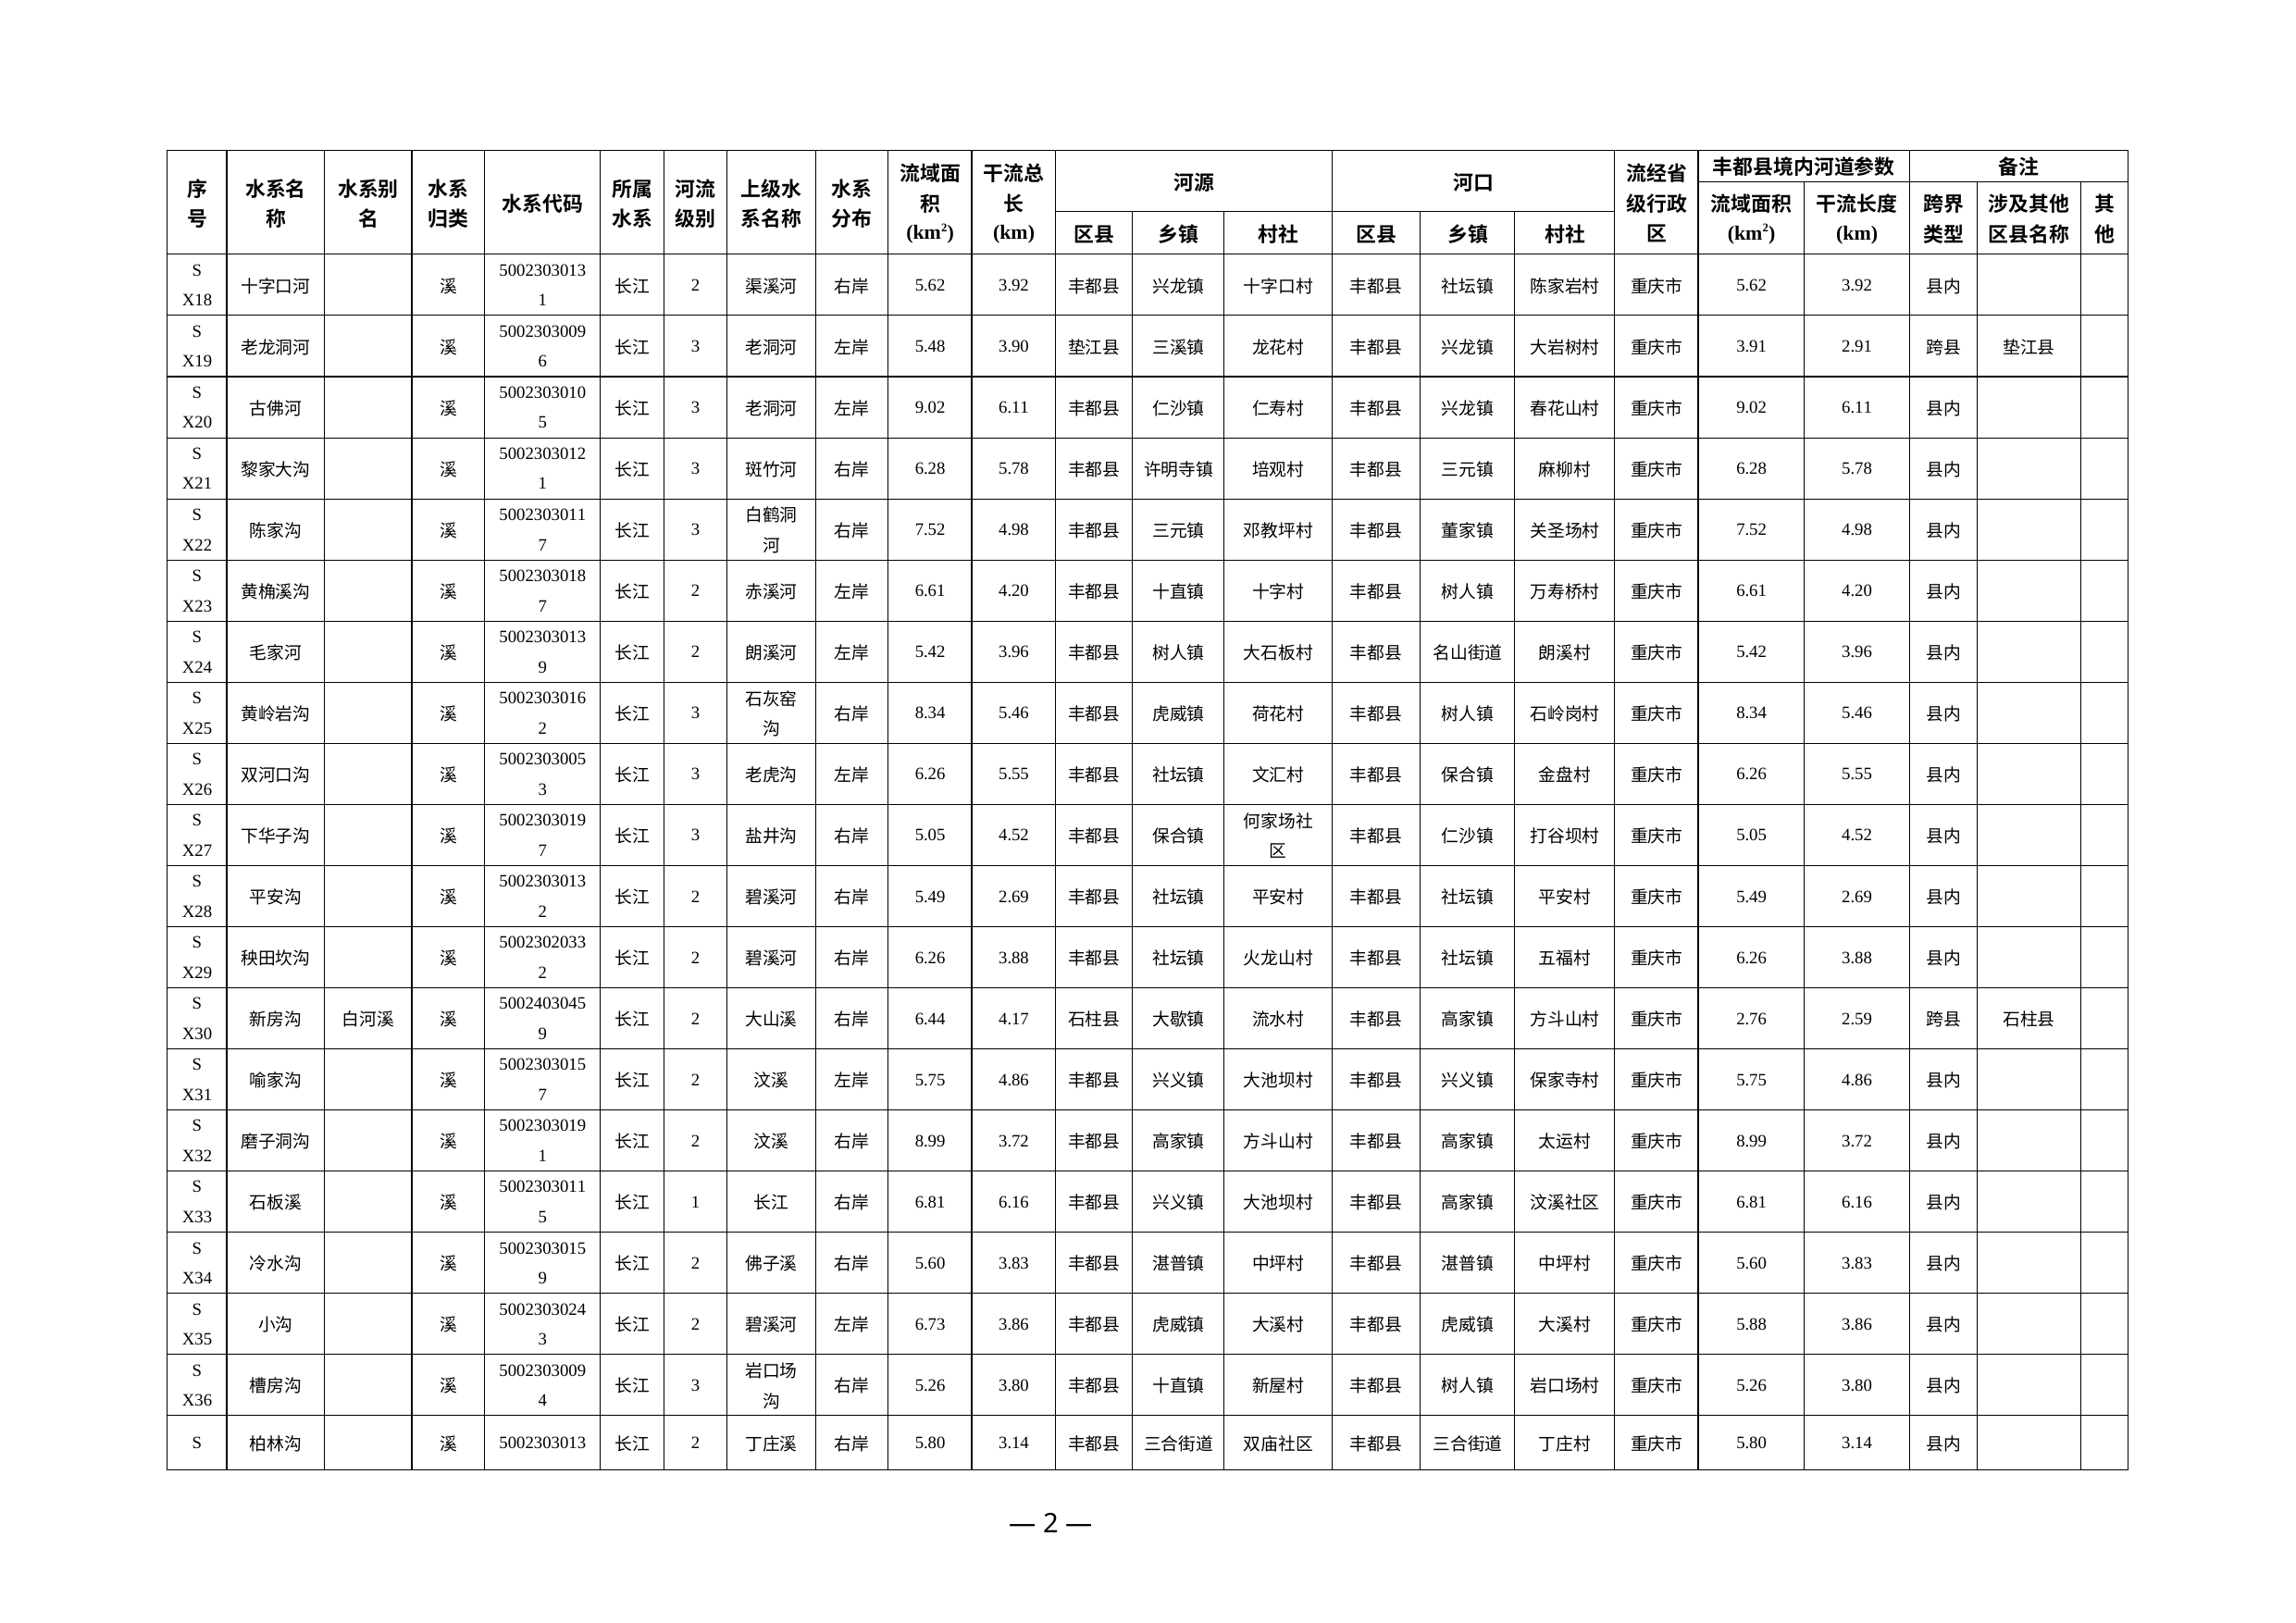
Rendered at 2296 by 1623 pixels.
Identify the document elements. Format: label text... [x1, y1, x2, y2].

table_cell 6.11 [973, 378, 1055, 437]
table_cell 长江 [601, 378, 664, 437]
table_cell 重庆市 [1615, 1233, 1697, 1293]
table_cell [2081, 316, 2128, 376]
table_cell 5.26 [1699, 1355, 1804, 1415]
table_cell 丰都县 [1056, 805, 1132, 865]
table_cell 丰都县 [1333, 1416, 1420, 1469]
table_cell 区县 [1056, 212, 1132, 254]
table_cell SX29 [168, 927, 226, 987]
table_cell 树人镇 [1133, 622, 1223, 682]
table_cell SX33 [168, 1171, 226, 1232]
table_cell 重庆市 [1615, 1049, 1697, 1109]
table_cell [325, 1294, 411, 1354]
table_cell 大溪村 [1224, 1294, 1332, 1354]
table_cell 左岸 [816, 1294, 887, 1354]
table_cell 2 [664, 1110, 726, 1171]
table_cell 石灰窑沟 [727, 683, 815, 743]
table_cell 小沟 [228, 1294, 324, 1354]
table_cell 县内 [1910, 439, 1977, 498]
table_cell 兴龙镇 [1421, 316, 1514, 376]
table_cell [325, 439, 411, 498]
table_cell 5.46 [973, 683, 1055, 743]
table_cell 乡镇 [1133, 212, 1223, 254]
table_cell 长江 [601, 683, 664, 743]
table_cell [325, 378, 411, 437]
table_cell 大岩树村 [1515, 316, 1614, 376]
table_cell 6.16 [973, 1171, 1055, 1232]
table_cell SX31 [168, 1049, 226, 1109]
table_cell 5.78 [973, 439, 1055, 498]
table_cell 大歇镇 [1133, 988, 1223, 1048]
table_cell 县内 [1910, 805, 1977, 865]
table_cell 柏林沟 [228, 1416, 324, 1469]
table_cell 长江 [601, 561, 664, 621]
table_cell 丰都县 [1056, 622, 1132, 682]
table_cell [1978, 439, 2080, 498]
table_cell 县内 [1910, 622, 1977, 682]
table_cell 50023030053 [485, 744, 600, 804]
table_cell 右岸 [816, 1110, 887, 1171]
table_cell 重庆市 [1615, 1416, 1697, 1469]
table_cell 8.99 [1699, 1110, 1804, 1171]
table_cell 十字口河 [228, 254, 324, 315]
table_cell SX36 [168, 1355, 226, 1415]
table_cell 渠溪河 [727, 254, 815, 315]
table_cell 丰都县 [1056, 1233, 1132, 1293]
table_cell 3 [664, 1355, 726, 1415]
table_cell 右岸 [816, 927, 887, 987]
table_cell 陈家岩村 [1515, 254, 1614, 315]
table_cell [1978, 500, 2080, 559]
table_cell 50023020332 [485, 927, 600, 987]
table_cell [2081, 439, 2128, 498]
table_cell 3 [664, 683, 726, 743]
table_cell SX20 [168, 378, 226, 437]
table_cell 社坛镇 [1133, 744, 1223, 804]
table_cell 丰都县 [1333, 683, 1420, 743]
table_cell [2081, 378, 2128, 437]
table_cell SX22 [168, 500, 226, 559]
table_cell 长江 [601, 439, 664, 498]
table_cell 8.99 [888, 1110, 971, 1171]
table_cell 丰都县 [1333, 988, 1420, 1048]
table_cell 丰都县 [1333, 866, 1420, 926]
table_cell 5.80 [1699, 1416, 1804, 1469]
table_cell 左岸 [816, 561, 887, 621]
table_cell 万寿桥村 [1515, 561, 1614, 621]
table_cell 5.49 [888, 866, 971, 926]
table_cell 石板溪 [228, 1171, 324, 1232]
table_cell SX18 [168, 254, 226, 315]
table_header 水系名称 [228, 151, 324, 254]
table_cell 4.52 [973, 805, 1055, 865]
table_cell 5.60 [888, 1233, 971, 1293]
table_cell 汶溪 [727, 1110, 815, 1171]
table_cell [1978, 683, 2080, 743]
table_cell SX32 [168, 1110, 226, 1171]
table_cell [325, 561, 411, 621]
table_cell 重庆市 [1615, 866, 1697, 926]
table_cell 湛普镇 [1421, 1233, 1514, 1293]
table_cell 老龙洞河 [228, 316, 324, 376]
table_cell 溪 [413, 1416, 484, 1469]
table_cell 社坛镇 [1421, 866, 1514, 926]
table_cell 重庆市 [1615, 622, 1697, 682]
table_cell 5.42 [888, 622, 971, 682]
table_header 水系代码 [485, 151, 600, 254]
table_cell 3 [664, 378, 726, 437]
table_cell 高家镇 [1133, 1110, 1223, 1171]
table_cell [2081, 1294, 2128, 1354]
table_cell 6.26 [888, 927, 971, 987]
table_cell 乡镇 [1421, 212, 1514, 254]
table_cell 兴龙镇 [1133, 254, 1223, 315]
table_cell 左岸 [816, 378, 887, 437]
table_cell 溪 [413, 927, 484, 987]
table_cell 50023030130 [485, 1416, 600, 1469]
table_cell 2 [664, 988, 726, 1048]
table_cell 右岸 [816, 439, 887, 498]
table_cell 长江 [601, 254, 664, 315]
table_cell 50023030197 [485, 805, 600, 865]
table_cell 重庆市 [1615, 254, 1697, 315]
table_cell 社坛镇 [1133, 866, 1223, 926]
table_cell 重庆市 [1615, 988, 1697, 1048]
table_cell 保合镇 [1133, 805, 1223, 865]
table_cell 50023030157 [485, 1049, 600, 1109]
table_cell [1978, 1171, 2080, 1232]
table_cell 喻家沟 [228, 1049, 324, 1109]
table_cell SX19 [168, 316, 226, 376]
table_cell 长江 [601, 1355, 664, 1415]
table_cell 朗溪河 [727, 622, 815, 682]
table_cell 2.59 [1805, 988, 1909, 1048]
table_cell 5.62 [1699, 254, 1804, 315]
table_cell 跨县 [1910, 988, 1977, 1048]
table_cell 汶溪 [727, 1049, 815, 1109]
table_cell 白鹤洞河 [727, 500, 815, 559]
table_cell 4.52 [1805, 805, 1909, 865]
table_cell 长江 [601, 1110, 664, 1171]
table_cell 溪 [413, 500, 484, 559]
table_cell 6.73 [888, 1294, 971, 1354]
table_cell 长江 [601, 988, 664, 1048]
table_cell 丰都县 [1056, 254, 1132, 315]
table_cell 干流长度 (km) [1805, 182, 1909, 254]
table_cell 县内 [1910, 500, 1977, 559]
table_cell 溪 [413, 1294, 484, 1354]
table_cell 重庆市 [1615, 1110, 1697, 1171]
table_cell 6.81 [888, 1171, 971, 1232]
table_cell [1978, 1233, 2080, 1293]
table_cell 长江 [601, 1049, 664, 1109]
table_cell 2 [664, 561, 726, 621]
table_cell 树人镇 [1421, 1355, 1514, 1415]
table_cell 5.62 [888, 254, 971, 315]
table_cell 涉及其他区县名称 [1978, 182, 2080, 254]
table_cell 区县 [1333, 212, 1420, 254]
table_cell 50023030139 [485, 622, 600, 682]
table_cell 溪 [413, 988, 484, 1048]
table_cell 长江 [601, 744, 664, 804]
table_cell 县内 [1910, 1294, 1977, 1354]
table_cell 4.86 [973, 1049, 1055, 1109]
table_cell 火龙山村 [1224, 927, 1332, 987]
table_cell 打谷坝村 [1515, 805, 1614, 865]
table_cell [2081, 866, 2128, 926]
table_cell 平安村 [1224, 866, 1332, 926]
table_cell 6.26 [1699, 744, 1804, 804]
table_header 河源 [1056, 151, 1332, 211]
table_cell 溪 [413, 378, 484, 437]
table_cell 县内 [1910, 866, 1977, 926]
table_cell SX24 [168, 622, 226, 682]
table_cell 长江 [601, 1171, 664, 1232]
table_cell 丰都县 [1056, 1110, 1132, 1171]
table_cell 麻柳村 [1515, 439, 1614, 498]
table_cell [1978, 805, 2080, 865]
table_cell 左岸 [816, 622, 887, 682]
table_cell [325, 805, 411, 865]
table_cell 8.34 [888, 683, 971, 743]
table_cell 老虎沟 [727, 744, 815, 804]
table_cell 50023030117 [485, 500, 600, 559]
table_cell [1978, 378, 2080, 437]
table_cell 5.48 [888, 316, 971, 376]
table_header 河流级别 [664, 151, 726, 254]
table_cell 重庆市 [1615, 1171, 1697, 1232]
table_cell 重庆市 [1615, 1294, 1697, 1354]
table_cell 丰都县 [1333, 1171, 1420, 1232]
table_cell 50023030132 [485, 866, 600, 926]
table_cell 4.17 [973, 988, 1055, 1048]
table_cell 碧溪河 [727, 927, 815, 987]
table_cell 5.88 [1699, 1294, 1804, 1354]
table_cell 丰都县 [1333, 500, 1420, 559]
table_cell 邓教坪村 [1224, 500, 1332, 559]
table_cell 5.78 [1805, 439, 1909, 498]
table_cell 长江 [727, 1171, 815, 1232]
table_header 上级水系名称 [727, 151, 815, 254]
table_cell 5.05 [888, 805, 971, 865]
table_cell 2.91 [1805, 316, 1909, 376]
table_cell 县内 [1910, 1049, 1977, 1109]
table_header 干流总长 (km) [973, 151, 1055, 254]
table_cell 虎威镇 [1133, 683, 1223, 743]
table_cell SX27 [168, 805, 226, 865]
table_cell 丰都县 [1333, 1355, 1420, 1415]
table_cell 双河口沟 [228, 744, 324, 804]
table_cell [325, 927, 411, 987]
table_cell 3.83 [973, 1233, 1055, 1293]
table_cell 树人镇 [1421, 561, 1514, 621]
table_cell 方斗山村 [1224, 1110, 1332, 1171]
table_cell 垫江县 [1978, 316, 2080, 376]
table_cell 磨子洞沟 [228, 1110, 324, 1171]
table_cell 2 [664, 927, 726, 987]
table_cell 斑竹河 [727, 439, 815, 498]
table_cell 平安沟 [228, 866, 324, 926]
table_cell 6.61 [888, 561, 971, 621]
table_cell 汶溪社区 [1515, 1171, 1614, 1232]
table_cell 右岸 [816, 1355, 887, 1415]
table_cell 长江 [601, 866, 664, 926]
table_cell 2.69 [1805, 866, 1909, 926]
table_cell 丰都县 [1333, 1049, 1420, 1109]
table_header 水系分布 [816, 151, 887, 254]
table_header 备注 [1910, 151, 2128, 181]
table_cell 3.96 [973, 622, 1055, 682]
table_cell 下华子沟 [228, 805, 324, 865]
table_cell 槽房沟 [228, 1355, 324, 1415]
table_cell 8.34 [1699, 683, 1804, 743]
table_cell 黄岭岩沟 [228, 683, 324, 743]
table_cell 3.14 [1805, 1416, 1909, 1469]
table_cell 丰都县 [1056, 927, 1132, 987]
table_cell 重庆市 [1615, 500, 1697, 559]
table_cell 丰都县 [1056, 1049, 1132, 1109]
table_cell [2081, 1171, 2128, 1232]
table_cell 丰都县 [1333, 1233, 1420, 1293]
table_cell 溪 [413, 1110, 484, 1171]
table_cell 湛普镇 [1133, 1233, 1223, 1293]
table_cell 溪 [413, 622, 484, 682]
table_cell 兴义镇 [1133, 1171, 1223, 1232]
table_cell SX35 [168, 1294, 226, 1354]
table_cell 重庆市 [1615, 439, 1697, 498]
table_cell 5.05 [1699, 805, 1804, 865]
table_cell 3 [664, 316, 726, 376]
table_cell 兴义镇 [1133, 1049, 1223, 1109]
table_cell 9.02 [888, 378, 971, 437]
table_cell 丰都县 [1333, 254, 1420, 315]
table_cell 6.26 [1699, 927, 1804, 987]
table_cell 4.98 [973, 500, 1055, 559]
table_cell 3.91 [1699, 316, 1804, 376]
table_cell 垫江县 [1056, 316, 1132, 376]
table_cell [2081, 1416, 2128, 1469]
table_cell 丁庄溪河 [727, 1416, 815, 1469]
table_cell 长江 [601, 622, 664, 682]
table_cell 平安村 [1515, 866, 1614, 926]
table_cell 溪 [413, 744, 484, 804]
table_cell 县内 [1910, 1110, 1977, 1171]
table_cell 社坛镇 [1133, 927, 1223, 987]
table_cell 三元镇 [1421, 439, 1514, 498]
table_cell [325, 622, 411, 682]
table_cell 50023030243 [485, 1294, 600, 1354]
table_cell 岩口场村 [1515, 1355, 1614, 1415]
table_cell 高家镇 [1421, 1171, 1514, 1232]
table_cell 丰都县 [1333, 378, 1420, 437]
table_cell [2081, 561, 2128, 621]
table_cell 文汇村 [1224, 744, 1332, 804]
table_header 水系归类 [413, 151, 484, 254]
table_cell 右岸 [816, 1233, 887, 1293]
table_cell 50023030094 [485, 1355, 600, 1415]
table_cell SX30 [168, 988, 226, 1048]
table_cell 黄桷溪沟 [228, 561, 324, 621]
table_cell 村社 [1515, 212, 1614, 254]
table_cell 大溪村 [1515, 1294, 1614, 1354]
table_cell 5.75 [1699, 1049, 1804, 1109]
table_cell 3.72 [1805, 1110, 1909, 1171]
table_cell 保合镇 [1421, 744, 1514, 804]
table_cell 社坛镇 [1421, 254, 1514, 315]
table_cell 2 [664, 1233, 726, 1293]
table_cell 7.52 [1699, 500, 1804, 559]
table_cell 名山街道 [1421, 622, 1514, 682]
table_cell 何家场社区 [1224, 805, 1332, 865]
table_cell 中坪村 [1224, 1233, 1332, 1293]
table_cell 盐井沟 [727, 805, 815, 865]
table_cell 重庆市 [1615, 378, 1697, 437]
table_cell 丰都县 [1333, 316, 1420, 376]
table_cell SX28 [168, 866, 226, 926]
table_cell 方斗山村 [1515, 988, 1614, 1048]
table_cell 6.16 [1805, 1171, 1909, 1232]
table_cell 4.20 [973, 561, 1055, 621]
table_cell 3.88 [973, 927, 1055, 987]
table_cell 丰都县 [1056, 683, 1132, 743]
table_cell 4.86 [1805, 1049, 1909, 1109]
table_cell 跨县 [1910, 316, 1977, 376]
table_cell 2.69 [973, 866, 1055, 926]
table_cell 流水村 [1224, 988, 1332, 1048]
table_cell 丰都县 [1056, 1294, 1132, 1354]
table_cell 石柱县 [1978, 988, 2080, 1048]
table_cell 1 [664, 1171, 726, 1232]
table_cell 长江 [601, 1233, 664, 1293]
table_cell 长江 [601, 1294, 664, 1354]
table_cell 5.26 [888, 1355, 971, 1415]
table_cell [1978, 1416, 2080, 1469]
table_cell 右岸 [816, 683, 887, 743]
table_cell 十字村 [1224, 561, 1332, 621]
table_cell 中坪村 [1515, 1233, 1614, 1293]
table_cell 溪 [413, 1233, 484, 1293]
table_cell 碧溪河 [727, 866, 815, 926]
table_cell [325, 1049, 411, 1109]
table_cell 仁沙镇 [1133, 378, 1223, 437]
table_cell 6.11 [1805, 378, 1909, 437]
table_header 所属水系 [601, 151, 664, 254]
table_cell 丰都县 [1333, 439, 1420, 498]
table_cell [325, 1233, 411, 1293]
table_cell 丰都县 [1333, 805, 1420, 865]
table_cell 3.80 [1805, 1355, 1909, 1415]
table_cell 流域面积 (km2) [1699, 182, 1804, 254]
table_cell 丰都县 [1056, 500, 1132, 559]
table_cell 3.72 [973, 1110, 1055, 1171]
table_cell 许明寺镇 [1133, 439, 1223, 498]
table_cell 右岸 [816, 988, 887, 1048]
table_cell 50023030131 [485, 254, 600, 315]
table_cell 毛家河 [228, 622, 324, 682]
table_cell 左岸 [816, 1049, 887, 1109]
table_cell 县内 [1910, 561, 1977, 621]
table_cell 9.02 [1699, 378, 1804, 437]
table_cell [2081, 988, 2128, 1048]
table_cell 50024030459 [485, 988, 600, 1048]
table_cell 丰都县 [1333, 744, 1420, 804]
table_cell 大池坝村 [1224, 1171, 1332, 1232]
table_cell 2 [664, 1416, 726, 1469]
table_cell 溪 [413, 561, 484, 621]
table_cell SX26 [168, 744, 226, 804]
table_cell 丰都县 [1333, 1294, 1420, 1354]
table_cell 春花山村 [1515, 378, 1614, 437]
table_cell 溪 [413, 316, 484, 376]
table_cell 3.86 [973, 1294, 1055, 1354]
table_header 河口 [1333, 151, 1614, 211]
table_cell 丁庄村 [1515, 1416, 1614, 1469]
table_cell [325, 1110, 411, 1171]
table_cell 新屋村 [1224, 1355, 1332, 1415]
table_cell 2 [664, 622, 726, 682]
table_cell 黎家大沟 [228, 439, 324, 498]
table_cell 3.83 [1805, 1233, 1909, 1293]
table_cell 丰都县 [1056, 1171, 1132, 1232]
table_cell 50023030187 [485, 561, 600, 621]
table_cell [1978, 561, 2080, 621]
table_cell 重庆市 [1615, 683, 1697, 743]
table_cell 双庙社区 [1224, 1416, 1332, 1469]
table_cell SX25 [168, 683, 226, 743]
table_cell 太运村 [1515, 1110, 1614, 1171]
table_cell [2081, 1233, 2128, 1293]
table_cell SX37 [168, 1416, 226, 1469]
table_cell 长江 [601, 500, 664, 559]
table_cell 县内 [1910, 1233, 1977, 1293]
table_cell 县内 [1910, 683, 1977, 743]
table_cell 溪 [413, 805, 484, 865]
table_cell 虎威镇 [1133, 1294, 1223, 1354]
table_cell 县内 [1910, 1171, 1977, 1232]
table_cell [325, 254, 411, 315]
table_header 丰都县境内河道参数 [1699, 151, 1909, 181]
table_cell 五福村 [1515, 927, 1614, 987]
table_cell [2081, 1355, 2128, 1415]
table_cell 5.46 [1805, 683, 1909, 743]
table_cell 左岸 [816, 316, 887, 376]
table_cell 溪 [413, 439, 484, 498]
table_cell 长江 [601, 927, 664, 987]
table_cell [2081, 927, 2128, 987]
table_cell 右岸 [816, 805, 887, 865]
table_cell [1978, 927, 2080, 987]
table_cell 重庆市 [1615, 805, 1697, 865]
table_cell 董家镇 [1421, 500, 1514, 559]
table_cell 重庆市 [1615, 744, 1697, 804]
table_cell 关圣场村 [1515, 500, 1614, 559]
table_cell 3 [664, 744, 726, 804]
table_cell 县内 [1910, 254, 1977, 315]
table_cell 4.20 [1805, 561, 1909, 621]
table_cell 2 [664, 1049, 726, 1109]
table_cell 3.92 [973, 254, 1055, 315]
table_cell [325, 866, 411, 926]
table_cell 丰都县 [1056, 866, 1132, 926]
table_cell [325, 744, 411, 804]
table_cell 老洞河 [727, 316, 815, 376]
table_cell 培观村 [1224, 439, 1332, 498]
table_cell 长江 [601, 1416, 664, 1469]
table_cell 大池坝村 [1224, 1049, 1332, 1109]
table_cell 兴义镇 [1421, 1049, 1514, 1109]
table_cell 6.81 [1699, 1171, 1804, 1232]
table_cell [2081, 683, 2128, 743]
table_cell 丰都县 [1056, 1416, 1132, 1469]
table_cell 村社 [1224, 212, 1332, 254]
table_cell [325, 316, 411, 376]
table_cell [2081, 1110, 2128, 1171]
table_cell 2.76 [1699, 988, 1804, 1048]
table_cell 冷水沟 [228, 1233, 324, 1293]
table_cell 大山溪 [727, 988, 815, 1048]
table_cell 大石板村 [1224, 622, 1332, 682]
table_cell 县内 [1910, 378, 1977, 437]
table_cell [325, 1416, 411, 1469]
table_cell 溪 [413, 254, 484, 315]
table_cell 龙花村 [1224, 316, 1332, 376]
table_cell 7.52 [888, 500, 971, 559]
table_cell SX34 [168, 1233, 226, 1293]
table_cell 50023030115 [485, 1171, 600, 1232]
table_cell [1978, 866, 2080, 926]
table_cell 5.49 [1699, 866, 1804, 926]
table_cell 保家寺村 [1515, 1049, 1614, 1109]
table_cell 古佛河 [228, 378, 324, 437]
table_cell 县内 [1910, 744, 1977, 804]
table_cell 重庆市 [1615, 561, 1697, 621]
table_cell SX23 [168, 561, 226, 621]
table_cell 3.90 [973, 316, 1055, 376]
table_cell 丰都县 [1056, 744, 1132, 804]
table_cell 碧溪河 [727, 1294, 815, 1354]
table_cell 高家镇 [1421, 1110, 1514, 1171]
table_cell 右岸 [816, 866, 887, 926]
table_cell 2 [664, 254, 726, 315]
table_cell 50023030191 [485, 1110, 600, 1171]
table_cell 陈家沟 [228, 500, 324, 559]
table_cell 3 [664, 805, 726, 865]
table_cell 丰都县 [1056, 439, 1132, 498]
table_cell [1978, 1049, 2080, 1109]
table_cell 丰都县 [1333, 561, 1420, 621]
table_cell 县内 [1910, 927, 1977, 987]
table_cell 兴龙镇 [1421, 378, 1514, 437]
table_header 水系别名 [325, 151, 411, 254]
table_cell 6.28 [1699, 439, 1804, 498]
table_cell 丰都县 [1056, 1355, 1132, 1415]
table_cell 5.55 [973, 744, 1055, 804]
table_cell 社坛镇 [1421, 927, 1514, 987]
table_cell 2 [664, 1294, 726, 1354]
table_cell 5.60 [1699, 1233, 1804, 1293]
table_cell SX21 [168, 439, 226, 498]
table_cell 左岸 [816, 744, 887, 804]
table_header 流经省级行政区 [1615, 151, 1697, 254]
table_cell 4.98 [1805, 500, 1909, 559]
table_cell 右岸 [816, 500, 887, 559]
table_cell 县内 [1910, 1416, 1977, 1469]
table_cell [2081, 1049, 2128, 1109]
table_cell 十直镇 [1133, 1355, 1223, 1415]
table_cell 岩口场沟 [727, 1355, 815, 1415]
table_cell 石岭岗村 [1515, 683, 1614, 743]
table_cell 溪 [413, 866, 484, 926]
table_cell 树人镇 [1421, 683, 1514, 743]
table_cell 赤溪河 [727, 561, 815, 621]
table_cell 2 [664, 866, 726, 926]
table_cell 溪 [413, 1171, 484, 1232]
table_cell 5.42 [1699, 622, 1804, 682]
table_cell [1978, 1294, 2080, 1354]
table_cell 白河溪 [325, 988, 411, 1048]
table_cell 3.88 [1805, 927, 1909, 987]
table_cell 丰都县 [1333, 927, 1420, 987]
table_cell 右岸 [816, 1171, 887, 1232]
table_cell 重庆市 [1615, 1355, 1697, 1415]
table_cell 50023030096 [485, 316, 600, 376]
table_header 流域面积(km2) [888, 151, 971, 254]
table_cell [1978, 1355, 2080, 1415]
table_cell 50023030159 [485, 1233, 600, 1293]
table_cell 50023030162 [485, 683, 600, 743]
table_cell 十直镇 [1133, 561, 1223, 621]
table_cell 荷花村 [1224, 683, 1332, 743]
table_cell 虎威镇 [1421, 1294, 1514, 1354]
table_cell 丰都县 [1056, 378, 1132, 437]
table_cell 丰都县 [1056, 561, 1132, 621]
table_cell [325, 1171, 411, 1232]
table_cell 秧田坎沟 [228, 927, 324, 987]
table_cell 老洞河 [727, 378, 815, 437]
table_cell [2081, 622, 2128, 682]
table_cell [325, 500, 411, 559]
table_cell 三合街道 [1133, 1416, 1223, 1469]
table_cell 金盘村 [1515, 744, 1614, 804]
table_cell 重庆市 [1615, 927, 1697, 987]
table_cell [325, 683, 411, 743]
table_cell 5.75 [888, 1049, 971, 1109]
table_cell 6.26 [888, 744, 971, 804]
table_cell 溪 [413, 1355, 484, 1415]
table_cell 溪 [413, 683, 484, 743]
table_cell 丰都县 [1333, 622, 1420, 682]
table_cell [1978, 1110, 2080, 1171]
table_cell 50023030121 [485, 439, 600, 498]
table_cell 5.80 [888, 1416, 971, 1469]
table_cell 高家镇 [1421, 988, 1514, 1048]
table_cell 佛子溪 [727, 1233, 815, 1293]
table_cell 仁沙镇 [1421, 805, 1514, 865]
table_cell 三合街道 [1421, 1416, 1514, 1469]
table_cell [2081, 744, 2128, 804]
table_cell 长江 [601, 316, 664, 376]
table_cell [2081, 500, 2128, 559]
table_cell 3 [664, 439, 726, 498]
table_cell 朗溪村 [1515, 622, 1614, 682]
table_cell 3.86 [1805, 1294, 1909, 1354]
table_cell [325, 1355, 411, 1415]
table_header 序号 [168, 151, 226, 254]
table_cell 三溪镇 [1133, 316, 1223, 376]
table_cell 长江 [601, 805, 664, 865]
table_cell 3 [664, 500, 726, 559]
table_cell 3.92 [1805, 254, 1909, 315]
table_cell 溪 [413, 1049, 484, 1109]
table_cell 新房沟 [228, 988, 324, 1048]
table_cell 跨界类型 [1910, 182, 1977, 254]
table_cell [1978, 744, 2080, 804]
table_cell 3.96 [1805, 622, 1909, 682]
table_cell 6.61 [1699, 561, 1804, 621]
table_cell [1978, 622, 2080, 682]
table_cell 重庆市 [1615, 316, 1697, 376]
table_cell 其他 [2081, 182, 2128, 254]
table_cell 5.55 [1805, 744, 1909, 804]
table_cell 50023030105 [485, 378, 600, 437]
table_cell 三元镇 [1133, 500, 1223, 559]
table_cell 3.14 [973, 1416, 1055, 1469]
table_cell 6.28 [888, 439, 971, 498]
table_cell 石柱县 [1056, 988, 1132, 1048]
table_cell 仁寿村 [1224, 378, 1332, 437]
table_cell 右岸 [816, 254, 887, 315]
table_cell 6.44 [888, 988, 971, 1048]
table_cell 右岸 [816, 1416, 887, 1469]
table_cell [2081, 805, 2128, 865]
table_cell [2081, 254, 2128, 315]
table_cell 丰都县 [1333, 1110, 1420, 1171]
table_cell [1978, 254, 2080, 315]
table_cell 3.80 [973, 1355, 1055, 1415]
table_cell 十字口村 [1224, 254, 1332, 315]
table_cell 县内 [1910, 1355, 1977, 1415]
